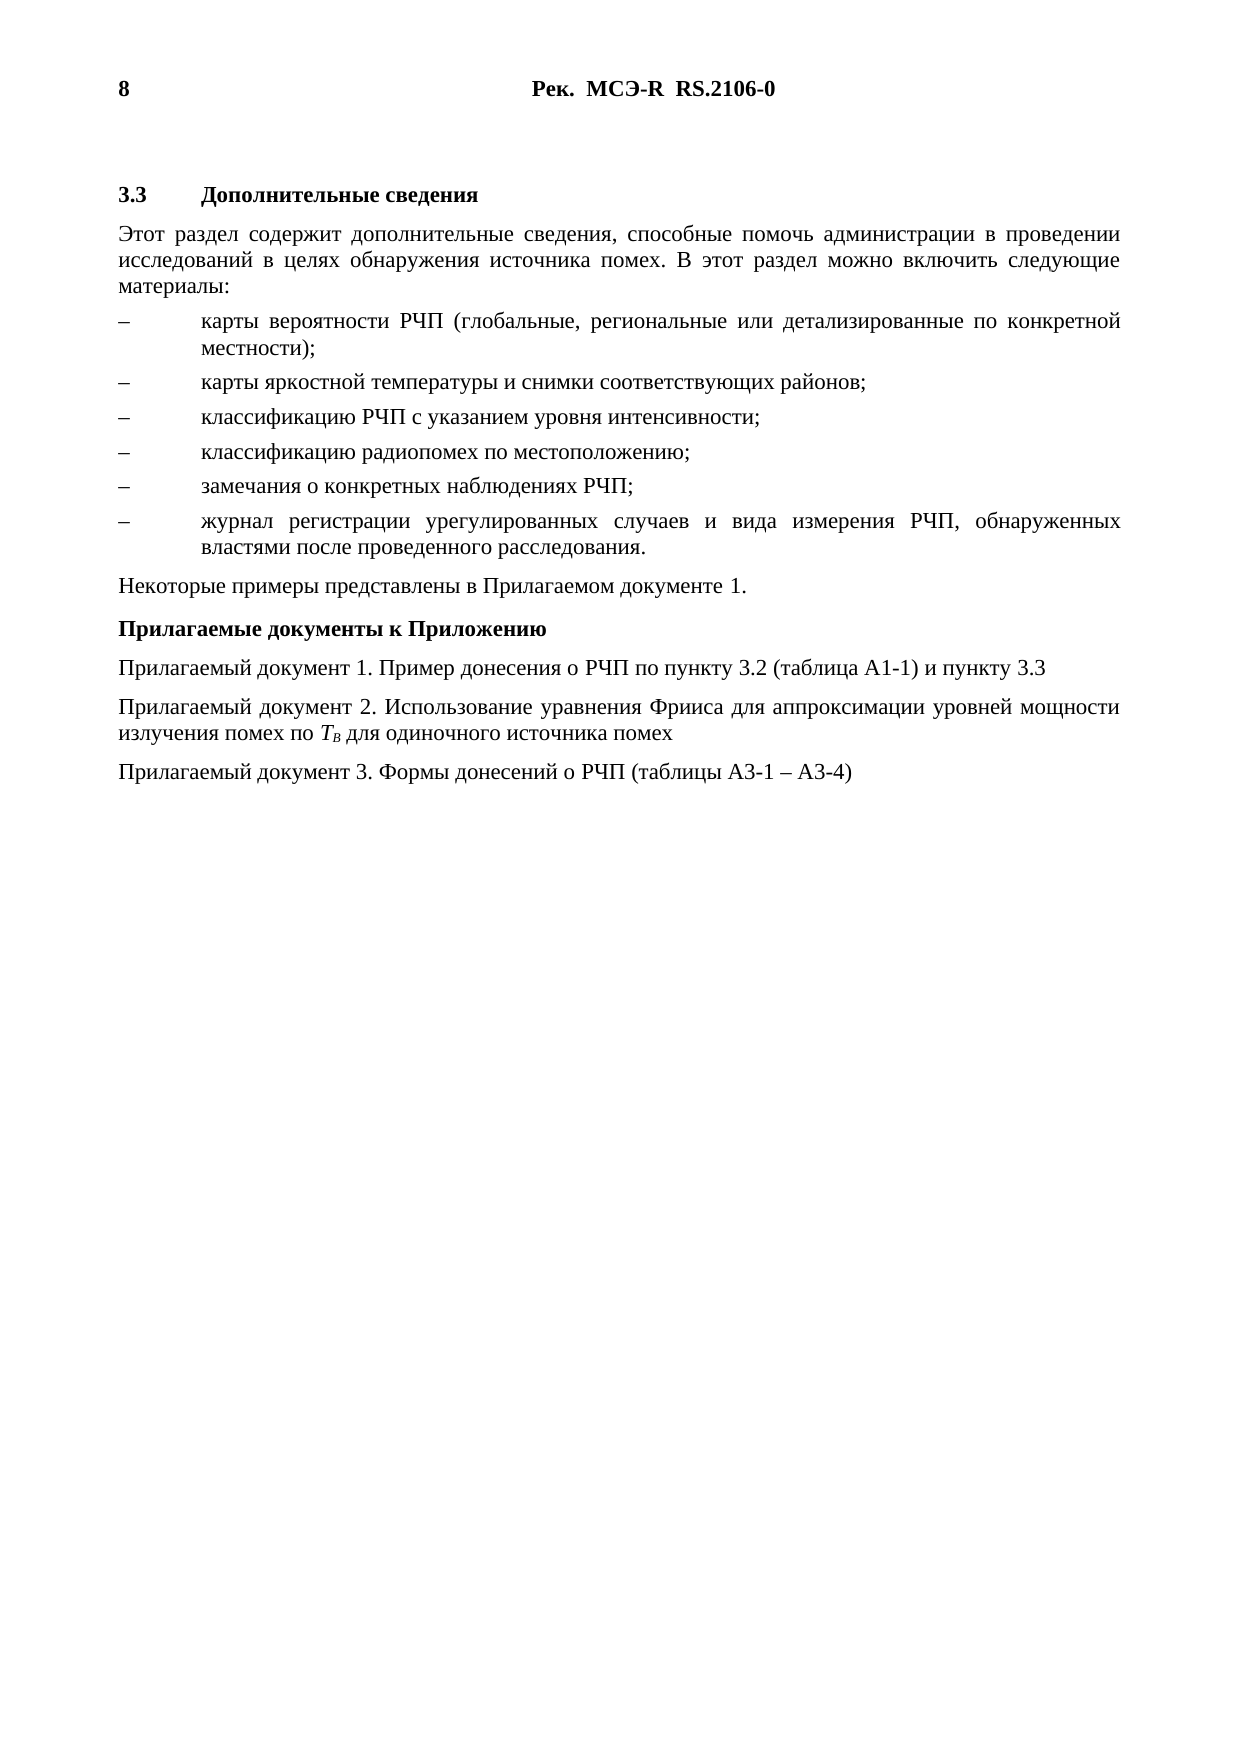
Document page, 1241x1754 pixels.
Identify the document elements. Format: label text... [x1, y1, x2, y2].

text – замечания о конкретных наблюдениях РЧП; [118, 472, 1122, 499]
text Прилагаемый документ 2. Использование уравнения Фрииса для аппроксимации уровней мощности излучения помех по TB для одиночного источника помех [118, 693, 1122, 746]
subtitle 3.3 Дополнительные сведения [118, 181, 1122, 207]
text Прилагаемый документ 3. Формы донесений о РЧП (таблицы A3-1 – A3-4) [118, 758, 1122, 784]
text – журнал регистрации урегулированных случаев и вида измерения РЧП, обнаруженных властями после проведенного расследования. [118, 507, 1122, 560]
text Некоторые примеры представлены в Прилагаемом документе 1. [118, 572, 1122, 599]
text – классификацию радиопомех по местоположению; [118, 438, 1122, 464]
text – карты яркостной температуры и снимки соответствующих районов; [118, 368, 1122, 395]
text Прилагаемый документ 1. Пример донесения о РЧП по пункту 3.2 (таблица A1-1) и пункту 3.3 [118, 654, 1122, 681]
text Этот раздел содержит дополнительные сведения, способные помочь администрации в проведении исследований в целях обнаружения источника помех. В этот раздел можно включить следующие материалы: [118, 220, 1122, 299]
text – классификацию РЧП с указанием уровня интенсивности; [118, 403, 1122, 429]
subtitle Прилагаемые документы к Приложению [118, 615, 1122, 642]
text – карты вероятности РЧП (глобальные, региональные или детализированные по конкретной местности); [118, 307, 1122, 360]
